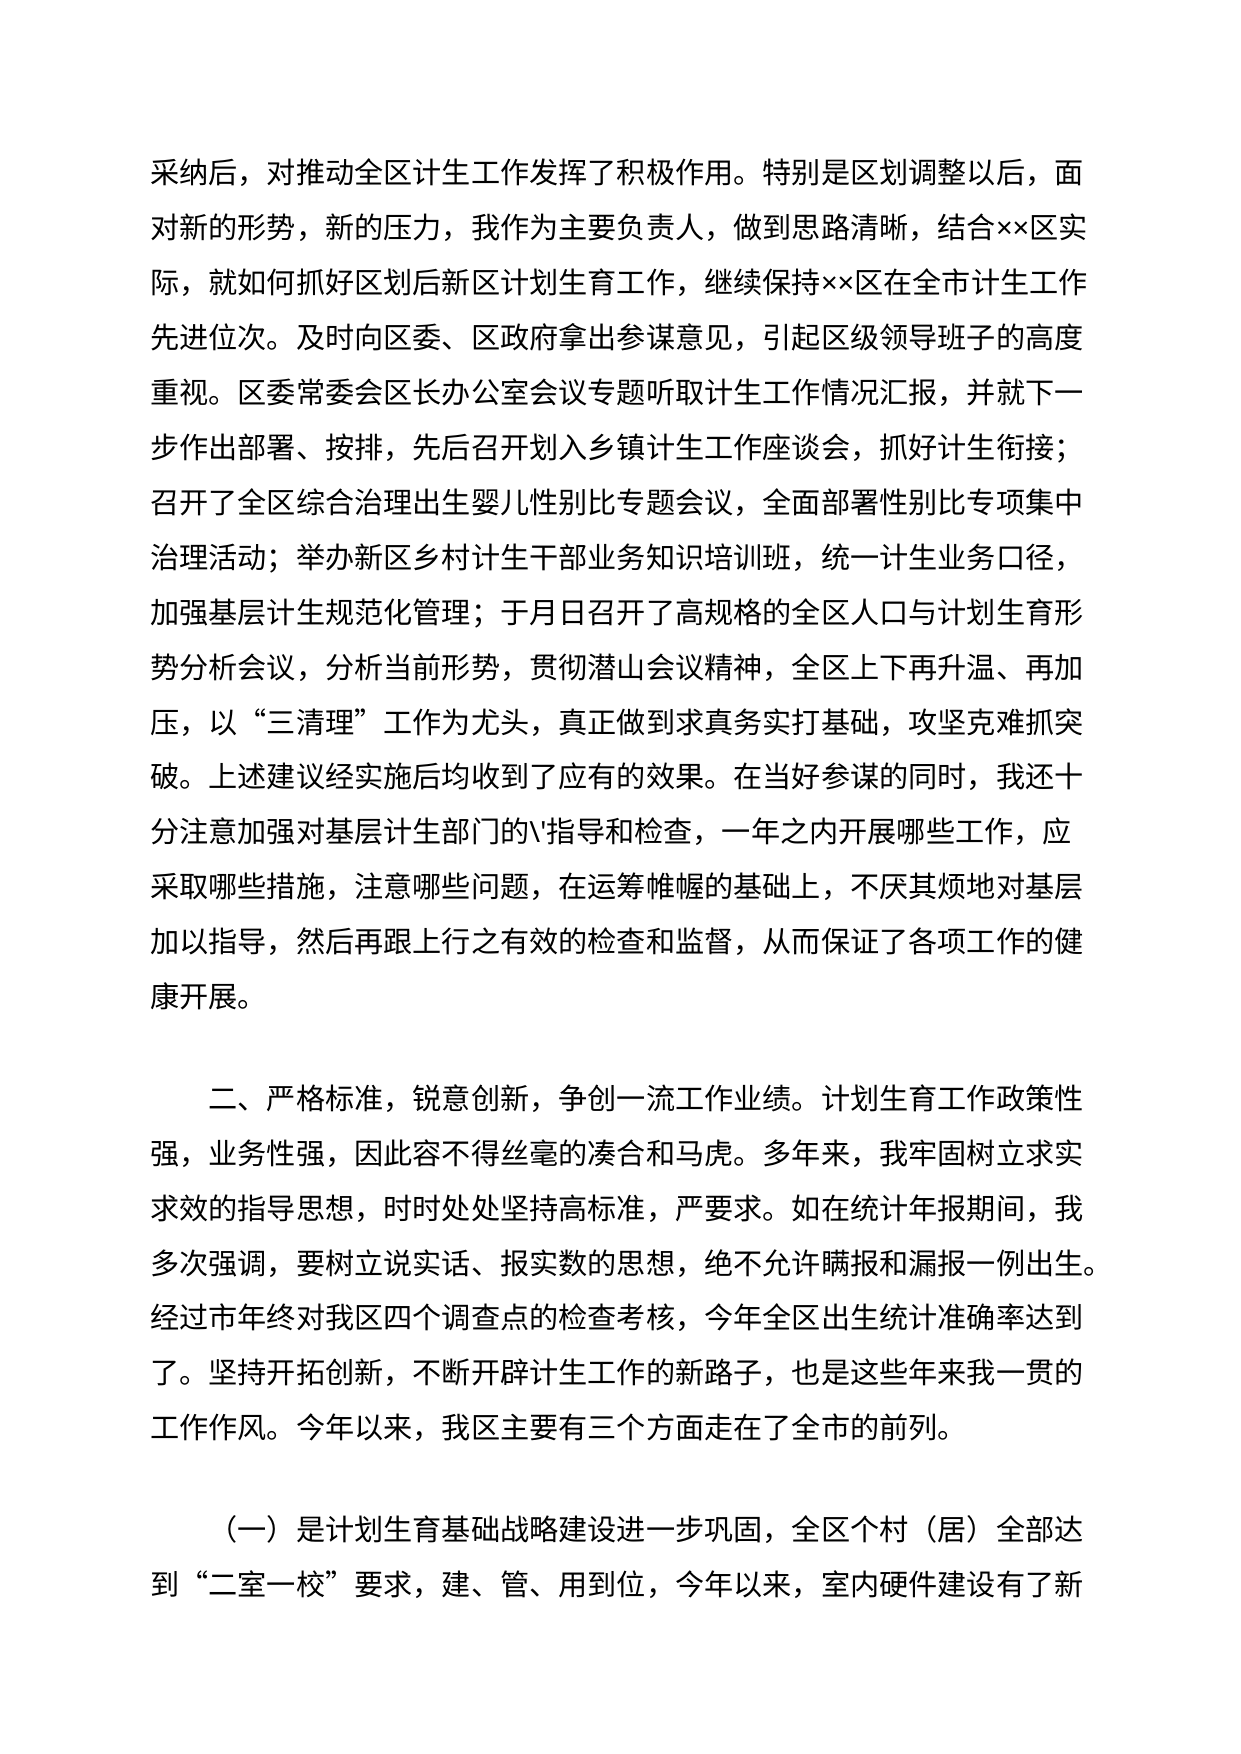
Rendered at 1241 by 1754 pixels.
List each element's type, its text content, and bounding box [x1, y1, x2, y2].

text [150, 150, 1090, 1016]
text 二、严格标准，锐意创新，争创一流工作业绩。计划生育工作政策性强，业务性强，因此容不得丝毫的凑合和马虎。多年来，我牢固树立求实求效的指导思想，时时处处坚持高标准，严要求。如在统计年报期间，我多次强调，要树立说实话、报实数的思想，绝不允许瞒报和漏报一例出生。经过市年终对我区四个调查点的检查考核，今年全区出生统计准确率达到了。坚持开拓创新，不断开辟计生工作的新路子，也是这些年来我一贯的工作作风。今年以来，我区主要有三个方面走在了全市的前列。 [150, 1076, 1090, 1447]
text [150, 1507, 1090, 1604]
